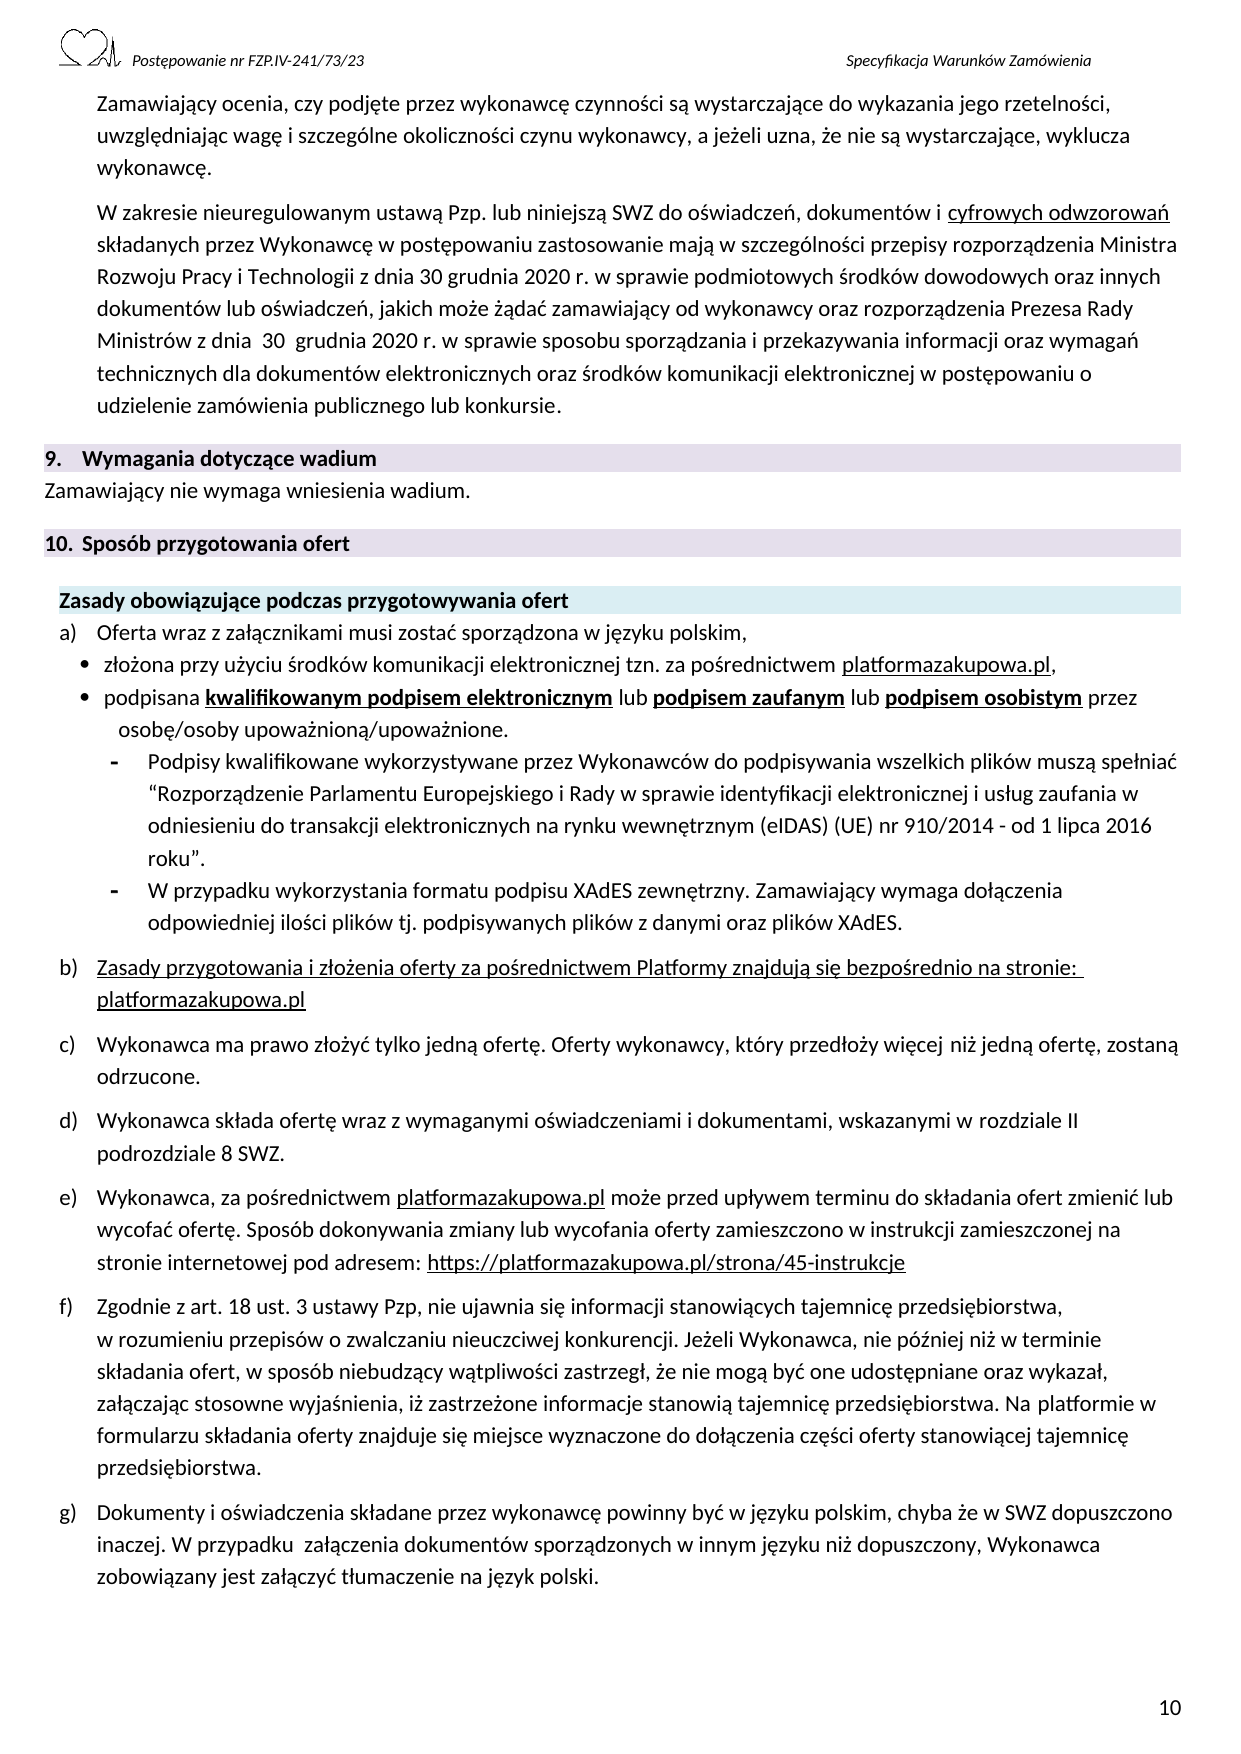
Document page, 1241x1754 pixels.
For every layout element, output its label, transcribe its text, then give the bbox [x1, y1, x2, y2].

text Zamawiający ocenia, czy podjęte przez wykonawcę czynności są wystarczające do wykazania jego rzetelności, uwzględniając wagę i szczególne okoliczności czynu wykonawcy, a jeżeli uzna, że nie są wystarczające, wyklucza wykonawcę. [97, 89, 1179, 181]
list Oferta wraz z załącznikami musi zostać sporządzona w języku polskim, [59, 618, 1181, 646]
text Zamawiający nie wymaga wniesienia wadium. [44, 476, 1181, 504]
picture [59, 29, 122, 67]
list Dokumenty i oświadczenia składane przez wykonawcę powinny być w języku polskim, chyba że w SWZ dopuszczono inaczej. W przypadku załączenia dokumentów sporządzonych w innym języku niż dopuszczony, Wykonawca zobowiązany jest załączyć tłumaczenie na język polski. [59, 1498, 1181, 1591]
list Wykonawca, za pośrednictwem platformazakupowa.pl może przed upływem terminu do składania ofert zmienić lub wycofać ofertę. Sposób dokonywania zmiany lub wycofania oferty zamieszczono w instrukcji zamieszczonej na stronie internetowej pod adresem: https://platformazakupowa.pl/strona/45-instrukcje [59, 1183, 1181, 1276]
list Wymagania dotyczące wadium [44, 444, 1181, 472]
list Zgodnie z art. 18 ust. 3 ustawy Pzp, nie ujawnia się informacji stanowiących tajemnicę przedsiębiorstwa, w rozumieniu przepisów o zwalczaniu nieuczciwej konkurencji. Jeżeli Wykonawca, nie później niż w terminie składania ofert, w sposób niebudzący wątpliwości zastrzegł, że nie mogą być one udostępniane oraz wykazał, załączając stosowne wyjaśnienia, iż zastrzeżone informacje stanowią tajemnicę przedsiębiorstwa. Na platformie w formularzu składania oferty znajduje się miejsce wyznaczone do dołączenia części oferty stanowiącej tajemnicę przedsiębiorstwa. [59, 1292, 1181, 1481]
text W zakresie nieuregulowanym ustawą Pzp. lub niniejszą SWZ do oświadczeń, dokumentów i cyfrowych odwzorowań składanych przez Wykonawcę w postępowaniu zastosowanie mają w szczególności przepisy rozporządzenia Ministra Rozwoju Pracy i Technologii z dnia 30 grudnia 2020 r. w sprawie podmiotowych środków dowodowych oraz innych dokumentów lub oświadczeń, jakich może żądać zamawiający od wykonawcy oraz rozporządzenia Prezesa Rady Ministrów z dnia 30 grudnia 2020 r. w sprawie sposobu sporządzania i przekazywania informacji oraz wymagań technicznych dla dokumentów elektronicznych oraz środków komunikacji elektronicznej w postępowaniu o udzielenie zamówienia publicznego lub konkursie. [97, 198, 1179, 419]
list podpisana kwalifikowanym podpisem elektronicznym lub podpisem zaufanym lub podpisem osobistym przez osobę/osoby upoważnioną/upoważnione. [81, 683, 1181, 743]
list Wykonawca ma prawo złożyć tylko jedną ofertę. Oferty wykonawcy, który przedłoży więcej niż jedną ofertę, zostaną odrzucone. [59, 1030, 1181, 1090]
list Sposób przygotowania ofert [44, 529, 1181, 557]
list Zasady przygotowania i złożenia oferty za pośrednictwem Platformy znajdują się bezpośrednio na stronie: platformazakupowa.pl [59, 953, 1181, 1013]
text Zasady obowiązujące podczas przygotowywania ofert [59, 586, 1181, 614]
list W przypadku wykorzystania formatu podpisu XAdES zewnętrzny. Zamawiający wymaga dołączenia odpowiedniej ilości plików tj. podpisywanych plików z danymi oraz plików XAdES. [110, 876, 1181, 936]
list Podpisy kwalifikowane wykorzystywane przez Wykonawców do podpisywania wszelkich plików muszą spełniać “Rozporządzenie Parlamentu Europejskiego i Rady w sprawie identyfikacji elektronicznej i usług zaufania w odniesieniu do transakcji elektronicznych na rynku wewnętrznym (eIDAS) (UE) nr 910/2014 - od 1 lipca 2016 roku”. [110, 747, 1181, 872]
list złożona przy użyciu środków komunikacji elektronicznej tzn. za pośrednictwem platformazakupowa.pl, [81, 651, 1181, 679]
list Wykonawca składa ofertę wraz z wymaganymi oświadczeniami i dokumentami, wskazanymi w rozdziale II podrozdziale 8 SWZ. [59, 1107, 1181, 1167]
